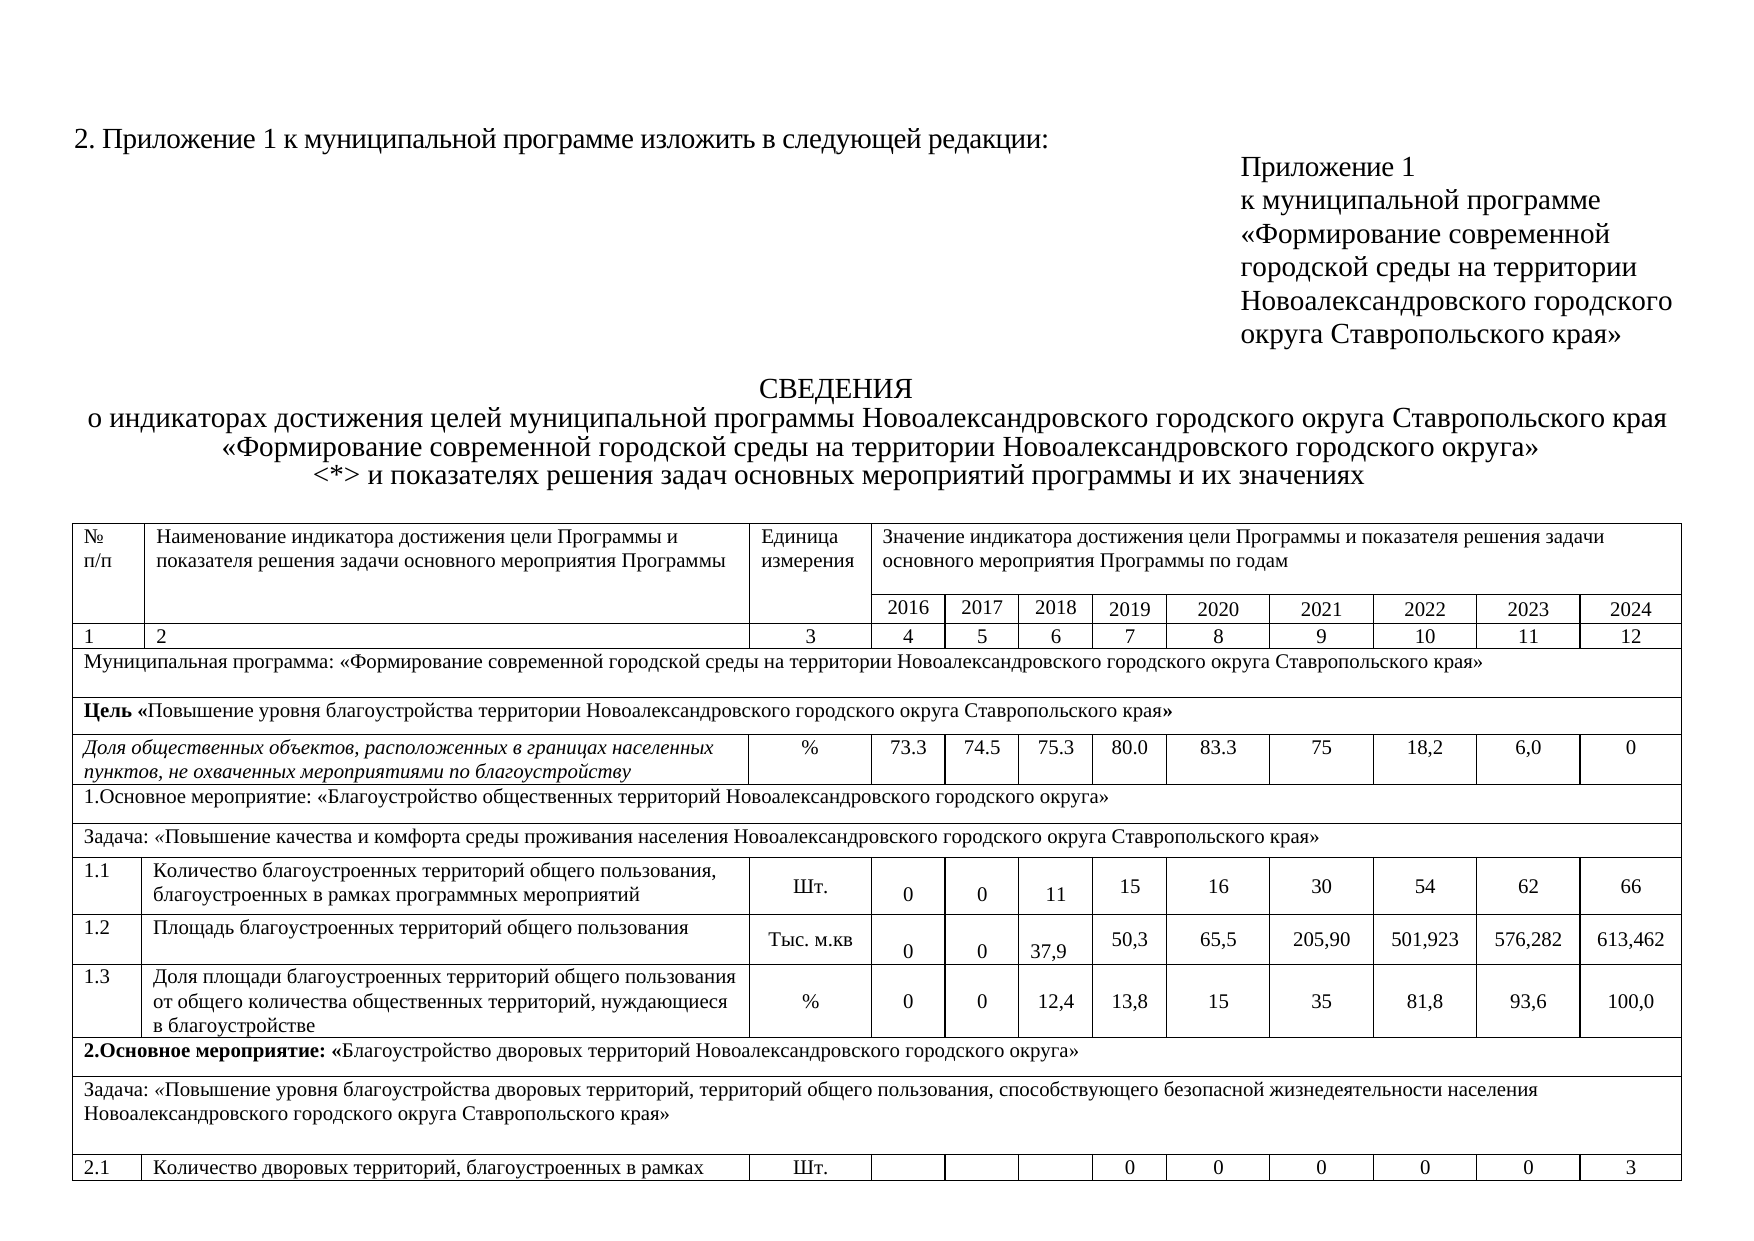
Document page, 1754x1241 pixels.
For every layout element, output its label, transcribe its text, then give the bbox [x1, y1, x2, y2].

table_cell Площадь благоустроенных территорий общего пользования [142, 915, 749, 963]
table_cell 10 [1374, 624, 1476, 648]
table_cell 0 [872, 858, 944, 914]
table_cell 1.1 [73, 858, 141, 914]
table_cell 0 [946, 915, 1018, 963]
table_cell Муниципальная программа: «Формирование современной городской среды на территории Новоалександровского городского округа Ставропольского края» [73, 649, 1681, 697]
text <*> и показателях решения задач основных мероприятий программы и их значениях [74, 462, 1596, 489]
table_cell Задача: «Повышение качества и комфорта среды проживания населения Новоалександровского городского округа Ставропольского края» [73, 824, 1681, 857]
table_cell 1.3 [73, 965, 141, 1037]
table_cell 2 [145, 624, 749, 648]
table_cell Цель «Повышение уровня благоустройства территории Новоалександровского городского округа Ставропольского края» [73, 698, 1681, 734]
table_cell 75 [1270, 735, 1373, 783]
table_cell 1.2 [73, 915, 141, 963]
table_cell % [750, 965, 871, 1037]
table_cell 0 [1093, 1155, 1166, 1180]
table_cell Количество благоустроенных территорий общего пользования, благоустроенных в рамках программных мероприятий [142, 858, 749, 914]
table_cell 576,282 [1477, 915, 1579, 963]
table_header Наименование индикатора достижения цели Программы и показателя решения задачи основного мероприятия Программы [145, 524, 749, 623]
table_header Единица измерения [750, 524, 871, 623]
table_cell 0 [1019, 1155, 1092, 1180]
table_cell 205,90 [1270, 915, 1373, 963]
table_cell Шт. [750, 1155, 871, 1180]
table_cell 62 [1477, 858, 1579, 914]
table_cell 37,9 [1019, 915, 1092, 963]
table_cell 11 [1477, 624, 1579, 648]
table_cell 0 [1477, 1155, 1579, 1180]
text СВЕДЕНИЯ [74, 377, 1598, 404]
table_cell 74.5 [946, 735, 1018, 783]
table_cell 2023 [1477, 595, 1579, 623]
table_cell 13,8 [1093, 965, 1166, 1037]
table_cell Тыс. м.кв [750, 915, 871, 963]
table_cell Доля общественных объектов, расположенных в границах населенных пунктов, не охваченных мероприятиями по благоустройству [73, 735, 748, 783]
table_cell 0 [946, 858, 1018, 914]
table_cell 75.3 [1019, 735, 1092, 783]
table_cell 65,5 [1167, 915, 1269, 963]
table_cell 613,462 [1581, 915, 1681, 963]
table_cell 2.Основное мероприятие: «Благоустройство дворовых территорий Новоалександровского городского округа» [73, 1038, 1681, 1076]
table_cell Шт. [750, 858, 871, 914]
table_cell 0 [872, 965, 944, 1037]
table_cell 2024 [1581, 595, 1681, 623]
text о индикаторах достижения целей муниципальной программы Новоалександровcкого городского округа Ставропольского края [74, 404, 1680, 433]
table_cell 6 [1019, 624, 1092, 648]
table_cell 11 [1019, 858, 1092, 914]
table_cell 93,6 [1477, 965, 1579, 1037]
table_cell 16 [1167, 858, 1269, 914]
table_header Значение индикатора достижения цели Программы и показателя решения задачи основного мероприятия Программы по годам [872, 524, 1681, 594]
text «Формирование современной городской среды на территории Новоалександровского городского округа» [74, 433, 1680, 462]
table_cell 80.0 [1093, 735, 1166, 783]
table_cell 2021 [1270, 595, 1373, 623]
table_cell 2017 [946, 595, 1018, 623]
table_cell 0 [946, 965, 1018, 1037]
table_cell 5 [946, 624, 1018, 648]
table_cell 3 [1581, 1155, 1681, 1180]
table_cell Доля площади благоустроенных территорий общего пользования от общего количества общественных территорий, нуждающиеся в благоустройстве [142, 965, 749, 1037]
table_cell 15 [1167, 965, 1269, 1037]
table_cell % [749, 735, 871, 783]
table_cell 0 [872, 1155, 944, 1180]
table_cell 50,3 [1093, 915, 1166, 963]
table_cell 2019 [1093, 595, 1166, 623]
table_cell 100,0 [1581, 965, 1681, 1037]
table_cell 1.Основное мероприятие: «Благоустройство общественных территорий Новоалександровского городского округа» [73, 785, 1681, 823]
table_cell 0 [1581, 735, 1681, 783]
table_cell 66 [1581, 858, 1681, 914]
table_cell 2022 [1374, 595, 1476, 623]
table_cell 4 [872, 624, 944, 648]
table_cell 7 [1093, 624, 1166, 648]
table_cell Задача: «Повышение уровня благоустройства дворовых территорий, территорий общего пользования, способствующего безопасной жизнедеятельности населения Новоалександровского городского округа Ставропольского края» [73, 1077, 1681, 1154]
table_cell 12 [1581, 624, 1681, 648]
table_cell 501,923 [1374, 915, 1476, 963]
table_header № п/п [73, 524, 144, 623]
table_cell 12,4 [1019, 965, 1092, 1037]
table_cell 30 [1270, 858, 1373, 914]
table_cell 0 [946, 1155, 1018, 1180]
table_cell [142, 1155, 749, 1180]
table_cell 2016 [872, 595, 944, 623]
table_cell 35 [1270, 965, 1373, 1037]
table_cell 8 [1167, 624, 1269, 648]
table_cell 2020 [1167, 595, 1269, 623]
table_cell 0 [1167, 1155, 1269, 1180]
table_cell 9 [1270, 624, 1373, 648]
table_cell 54 [1374, 858, 1476, 914]
table_cell 0 [1374, 1155, 1476, 1180]
table_cell 0 [872, 915, 944, 963]
text к муниципальной программе «Формирование современной городской среды на территории Новоалександровского городского округа Ставропольского края» [1240, 182, 1680, 350]
text 2. Приложение 1 к муниципальной программе изложить в следующей редакции: [74, 125, 1680, 154]
table_cell 0 [1270, 1155, 1373, 1180]
table_cell 81,8 [1374, 965, 1476, 1037]
table_cell 6,0 [1477, 735, 1579, 783]
table_cell 2.1 [73, 1155, 141, 1180]
table_cell 1 [73, 624, 144, 648]
table_cell 2018 [1019, 595, 1092, 623]
table_cell 3 [750, 624, 871, 648]
table_cell 15 [1093, 858, 1166, 914]
table_cell 83.3 [1167, 735, 1269, 783]
table_cell 73.3 [872, 735, 944, 783]
table_cell 18,2 [1374, 735, 1476, 783]
text Приложение 1 [1240, 154, 1680, 182]
